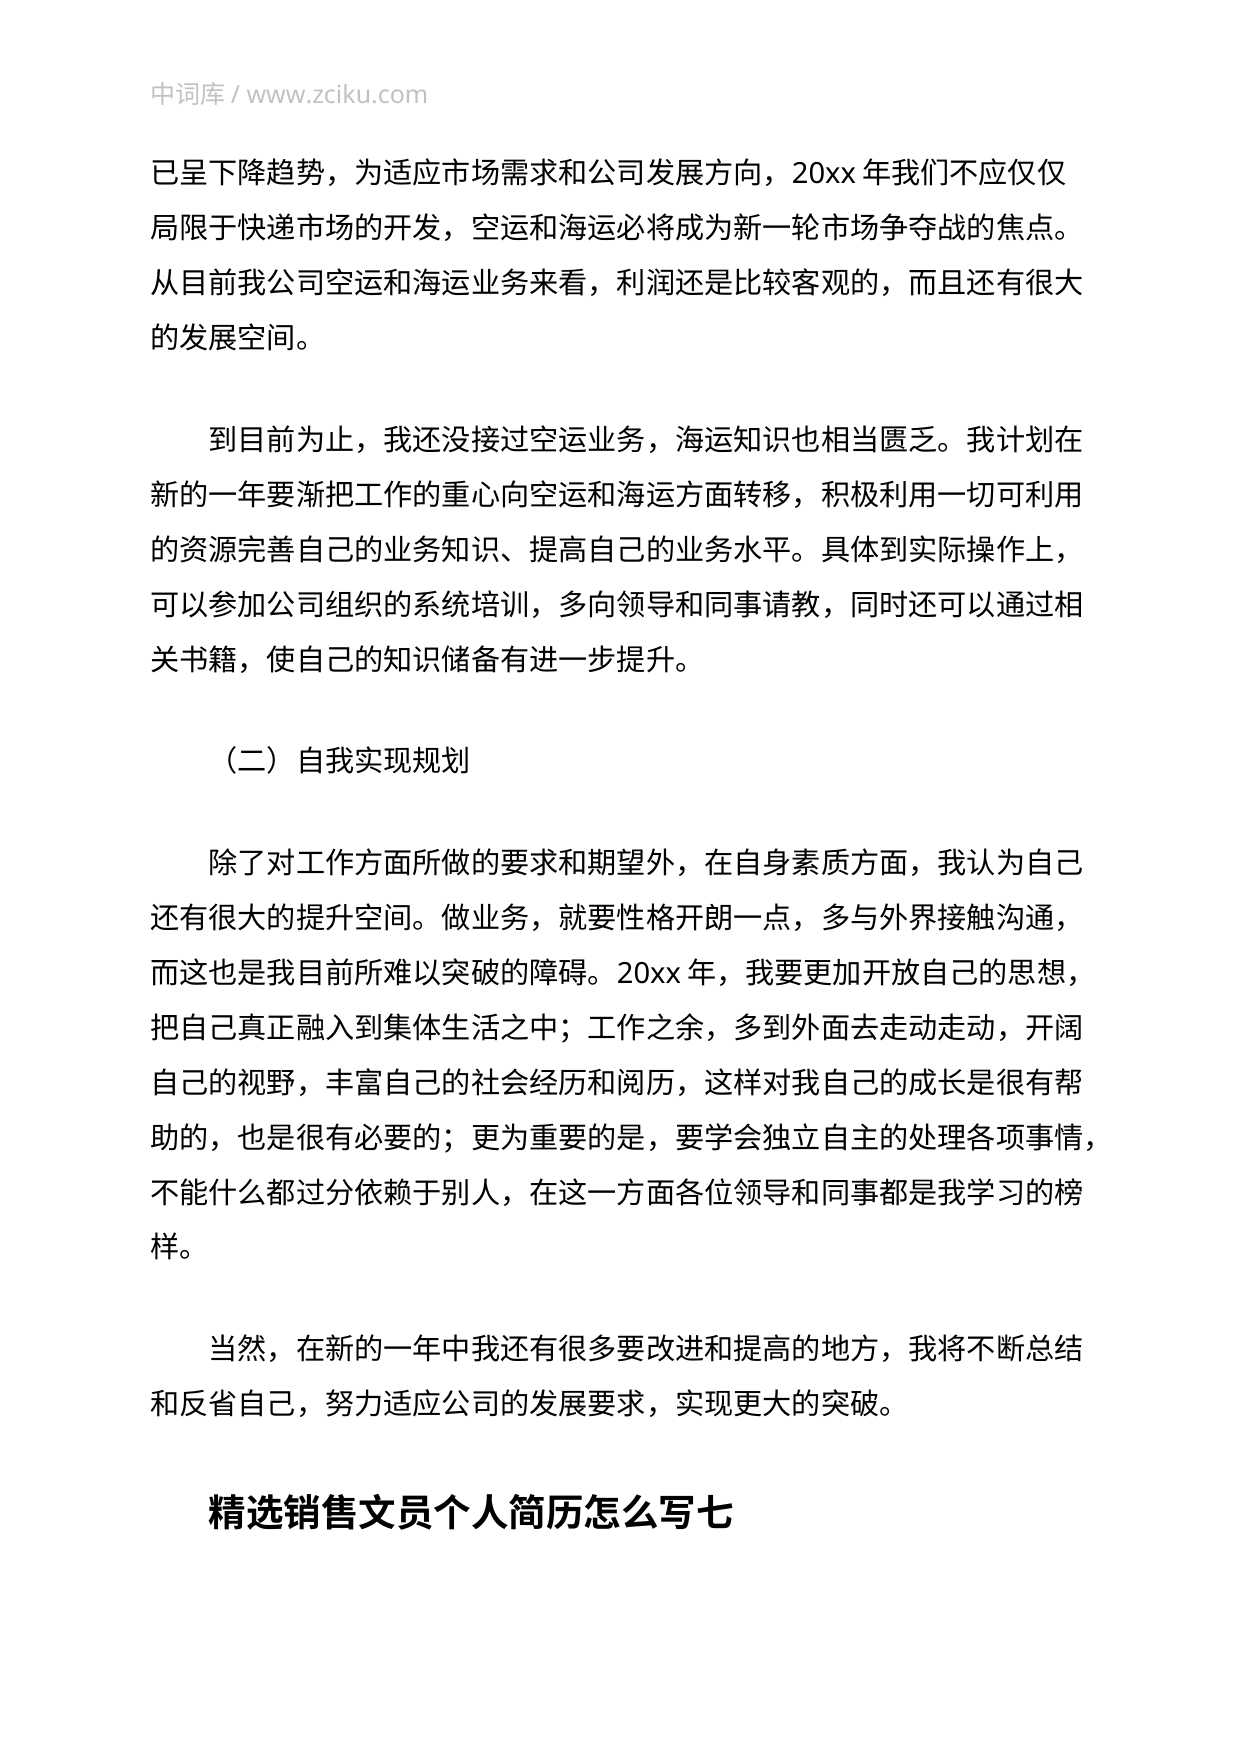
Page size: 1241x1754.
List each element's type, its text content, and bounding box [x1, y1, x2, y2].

text 到目前为止，我还没接过空运业务，海运知识也相当匮乏。我计划在新的一年要渐把工作的重心向空运和海运方面转移，积极利用一切可利用的资源完善自己的业务知识、提高自己的业务水平。具体到实际操作上，可以参加公司组织的系统培训，多向领导和同事请教，同时还可以通过相关书籍，使自己的知识储备有进一步提升。 [150, 417, 1090, 678]
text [150, 150, 1090, 357]
text 除了对工作方面所做的要求和期望外，在自身素质方面，我认为自己还有很大的提升空间。做业务，就要性格开朗一点，多与外界接触沟通，而这也是我目前所难以突破的障碍。20xx年，我要更加开放自己的思想，把自己真正融入到集体生活之中；工作之余，多到外面去走动走动，开阔自己的视野，丰富自己的社会经历和阅历，这样对我自己的成长是很有帮助的，也是很有必要的；更为重要的是，要学会独立自主的处理各项事情，不能什么都过分依赖于别人，在这一方面各位领导和同事都是我学习的榜样。 [150, 840, 1090, 1266]
text （二）自我实现规划 [150, 738, 1090, 780]
text 精选销售文员个人简历怎么写七 [150, 1482, 1090, 1537]
text 当然，在新的一年中我还有很多要改进和提高的地方，我将不断总结和反省自己，努力适应公司的发展要求，实现更大的突破。 [150, 1326, 1090, 1423]
